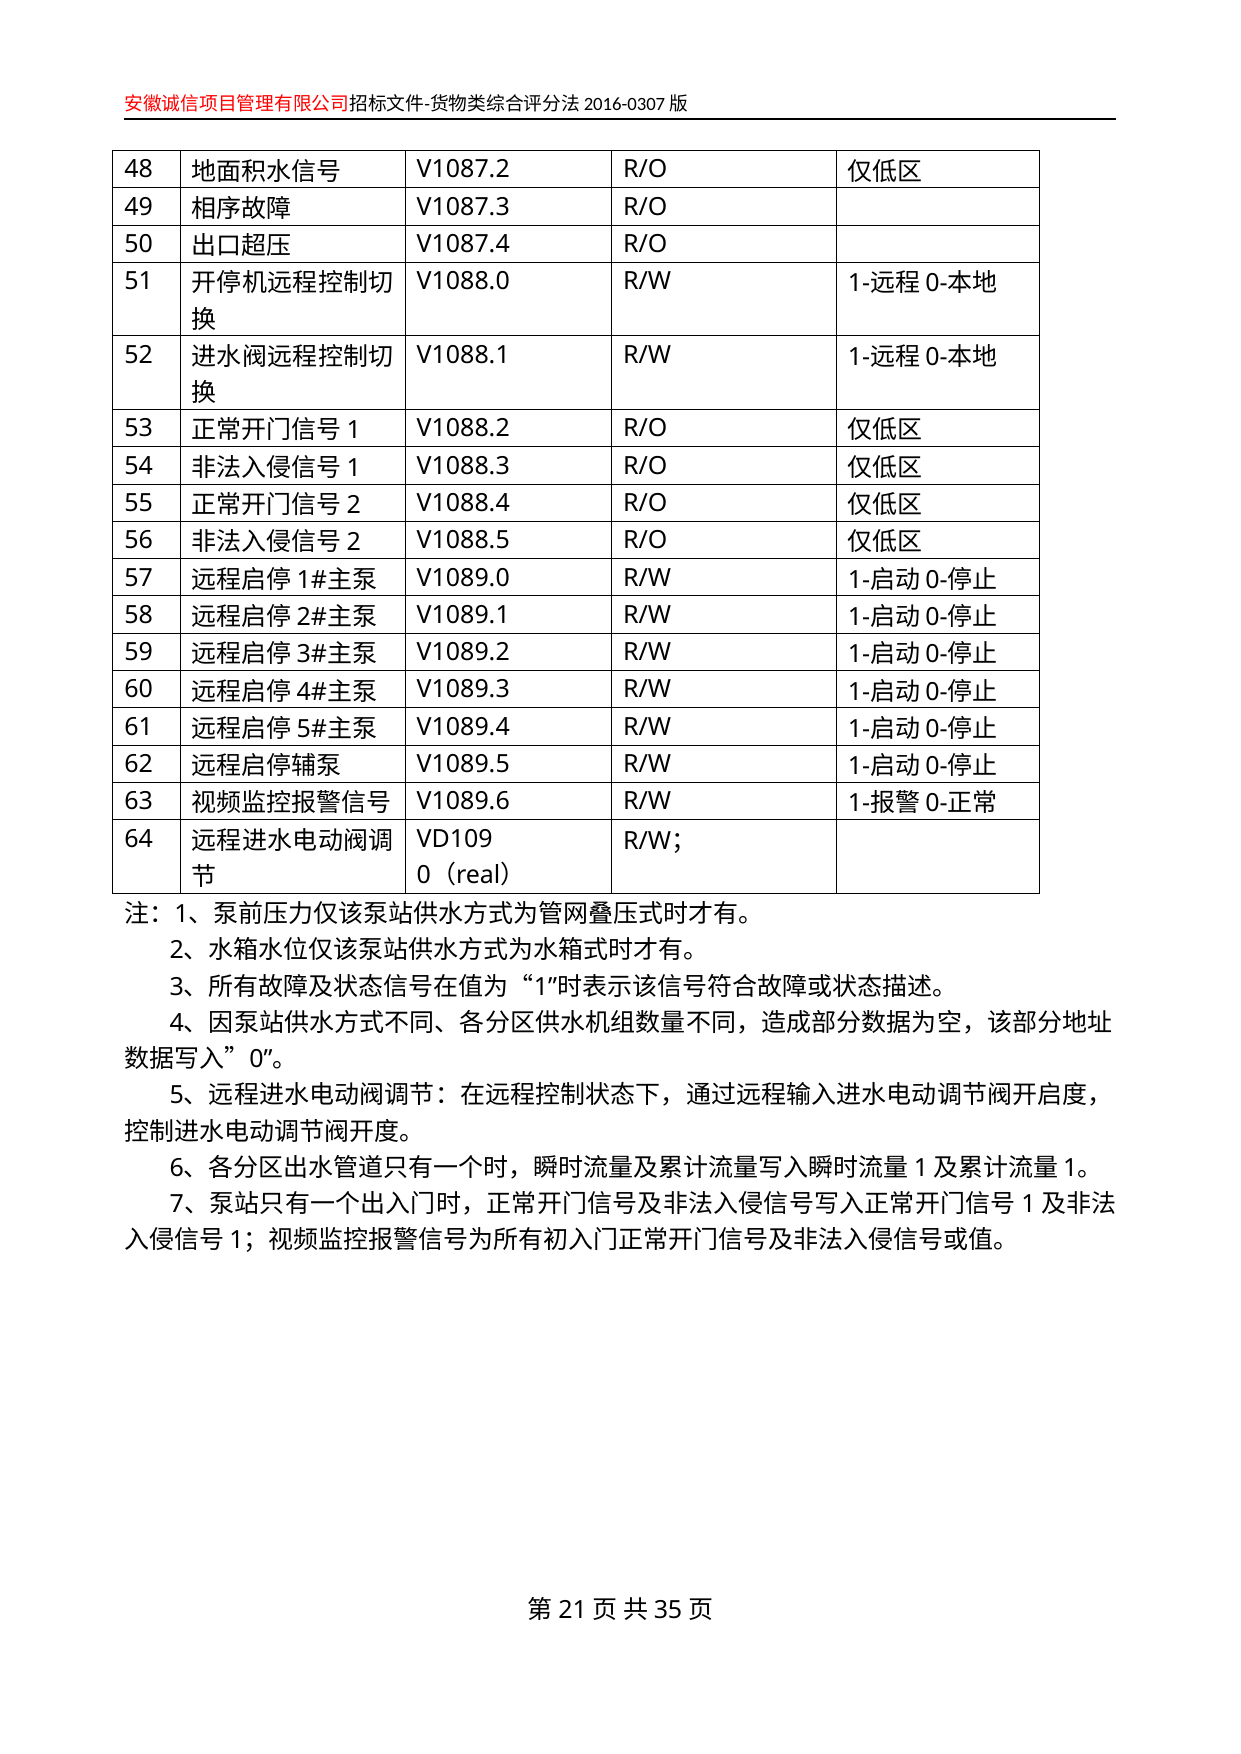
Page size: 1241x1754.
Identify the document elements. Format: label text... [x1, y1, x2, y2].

table_cell 远程进水电动阀调节 [181, 820, 405, 893]
table_cell 54 [113, 447, 180, 483]
table_cell 开停机远程控制切换 [181, 263, 405, 335]
table_cell 仅低区 [837, 522, 1039, 558]
table_cell 63 [113, 783, 180, 819]
table_cell R/O [612, 226, 836, 262]
table_cell V1087.3 [406, 188, 611, 224]
table_cell 远程启停2#主泵 [181, 596, 405, 633]
table_cell 1-远程0-本地 [837, 263, 1039, 335]
table_cell 1-远程0-本地 [837, 336, 1039, 409]
table_cell 61 [113, 708, 180, 744]
table_cell 非法入侵信号1 [181, 447, 405, 483]
text 3、所有故障及状态信号在值为“1”时表示该信号符合故障或状态描述。 [124, 966, 1116, 1002]
table_cell 55 [113, 485, 180, 521]
table_cell V1088.4 [406, 485, 611, 521]
table_cell R/W [612, 746, 836, 782]
table_cell R/O [612, 151, 836, 187]
table_cell [837, 188, 1039, 224]
table_cell V1089.3 [406, 671, 611, 707]
table_cell 相序故障 [181, 188, 405, 224]
table_cell V1087.4 [406, 226, 611, 262]
table_cell V1088.1 [406, 336, 611, 409]
table_cell VD1090（real） [406, 820, 611, 893]
table_cell 49 [113, 188, 180, 224]
table_cell 51 [113, 263, 180, 335]
text 7、泵站只有一个出入门时，正常开门信号及非法入侵信号写入正常开门信号1及非法入侵信号1；视频监控报警信号为所有初入门正常开门信号及非法入侵信号或值。 [124, 1184, 1116, 1256]
table_cell 50 [113, 226, 180, 262]
table_cell [837, 226, 1039, 262]
table_cell 1-启动0-停止 [837, 559, 1039, 595]
table_cell 60 [113, 671, 180, 707]
table_cell V1088.3 [406, 447, 611, 483]
table_cell V1089.4 [406, 708, 611, 744]
table_cell R/O [612, 447, 836, 483]
table_cell 远程启停5#主泵 [181, 708, 405, 744]
table_cell 仅低区 [837, 485, 1039, 521]
table_cell 地面积水信号 [181, 151, 405, 187]
table_cell 非法入侵信号2 [181, 522, 405, 558]
table_cell V1089.6 [406, 783, 611, 819]
table_cell 仅低区 [837, 410, 1039, 446]
table_cell V1088.2 [406, 410, 611, 446]
table_cell 1-报警0-正常 [837, 783, 1039, 819]
table_cell 进水阀远程控制切换 [181, 336, 405, 409]
table_cell 53 [113, 410, 180, 446]
table_cell 1-启动0-停止 [837, 596, 1039, 633]
table_cell 远程启停4#主泵 [181, 671, 405, 707]
table_cell 1-启动0-停止 [837, 671, 1039, 707]
table_cell R/O [612, 188, 836, 224]
table_cell 57 [113, 559, 180, 595]
table_cell R/W [612, 336, 836, 409]
text 4、因泵站供水方式不同、各分区供水机组数量不同，造成部分数据为空，该部分地址数据写入”0”。 [124, 1002, 1116, 1075]
table_cell R/W [612, 263, 836, 335]
table_cell V1088.5 [406, 522, 611, 558]
table_cell R/W [612, 708, 836, 744]
table_cell 1-启动0-停止 [837, 634, 1039, 670]
table_cell R/O [612, 522, 836, 558]
table_cell 58 [113, 596, 180, 633]
table_cell R/W [612, 559, 836, 595]
table_cell R/O [612, 485, 836, 521]
table_cell 1-启动0-停止 [837, 708, 1039, 744]
table_cell V1089.1 [406, 596, 611, 633]
table_cell 出口超压 [181, 226, 405, 262]
table_cell 仅低区 [837, 151, 1039, 187]
table_cell 59 [113, 634, 180, 670]
table_cell 56 [113, 522, 180, 558]
text 5、远程进水电动阀调节：在远程控制状态下，通过远程输入进水电动调节阀开启度，控制进水电动调节阀开度。 [124, 1075, 1116, 1147]
table_cell V1087.2 [406, 151, 611, 187]
table_cell 远程启停3#主泵 [181, 634, 405, 670]
table_cell V1088.0 [406, 263, 611, 335]
table_cell 62 [113, 746, 180, 782]
table_cell 1-启动0-停止 [837, 746, 1039, 782]
table_cell 64 [113, 820, 180, 893]
table_cell 仅低区 [837, 447, 1039, 483]
table_cell V1089.5 [406, 746, 611, 782]
table_cell 远程启停1#主泵 [181, 559, 405, 595]
table_cell R/W； [612, 820, 836, 893]
text 注：1、泵前压力仅该泵站供水方式为管网叠压式时才有。 [124, 894, 1116, 930]
table_cell 正常开门信号2 [181, 485, 405, 521]
text 2、水箱水位仅该泵站供水方式为水箱式时才有。 [124, 930, 1116, 966]
table_cell [837, 820, 1039, 893]
table_cell V1089.0 [406, 559, 611, 595]
table_cell V1089.2 [406, 634, 611, 670]
table_cell 48 [113, 151, 180, 187]
table_cell R/W [612, 783, 836, 819]
table_cell 52 [113, 336, 180, 409]
table_cell R/W [612, 634, 836, 670]
text 6、各分区出水管道只有一个时，瞬时流量及累计流量写入瞬时流量1及累计流量1。 [124, 1147, 1116, 1184]
table_cell 正常开门信号1 [181, 410, 405, 446]
table_cell R/O [612, 410, 836, 446]
table_cell 视频监控报警信号 [181, 783, 405, 819]
table_cell R/W [612, 671, 836, 707]
table_cell 远程启停辅泵 [181, 746, 405, 782]
table_cell R/W [612, 596, 836, 633]
